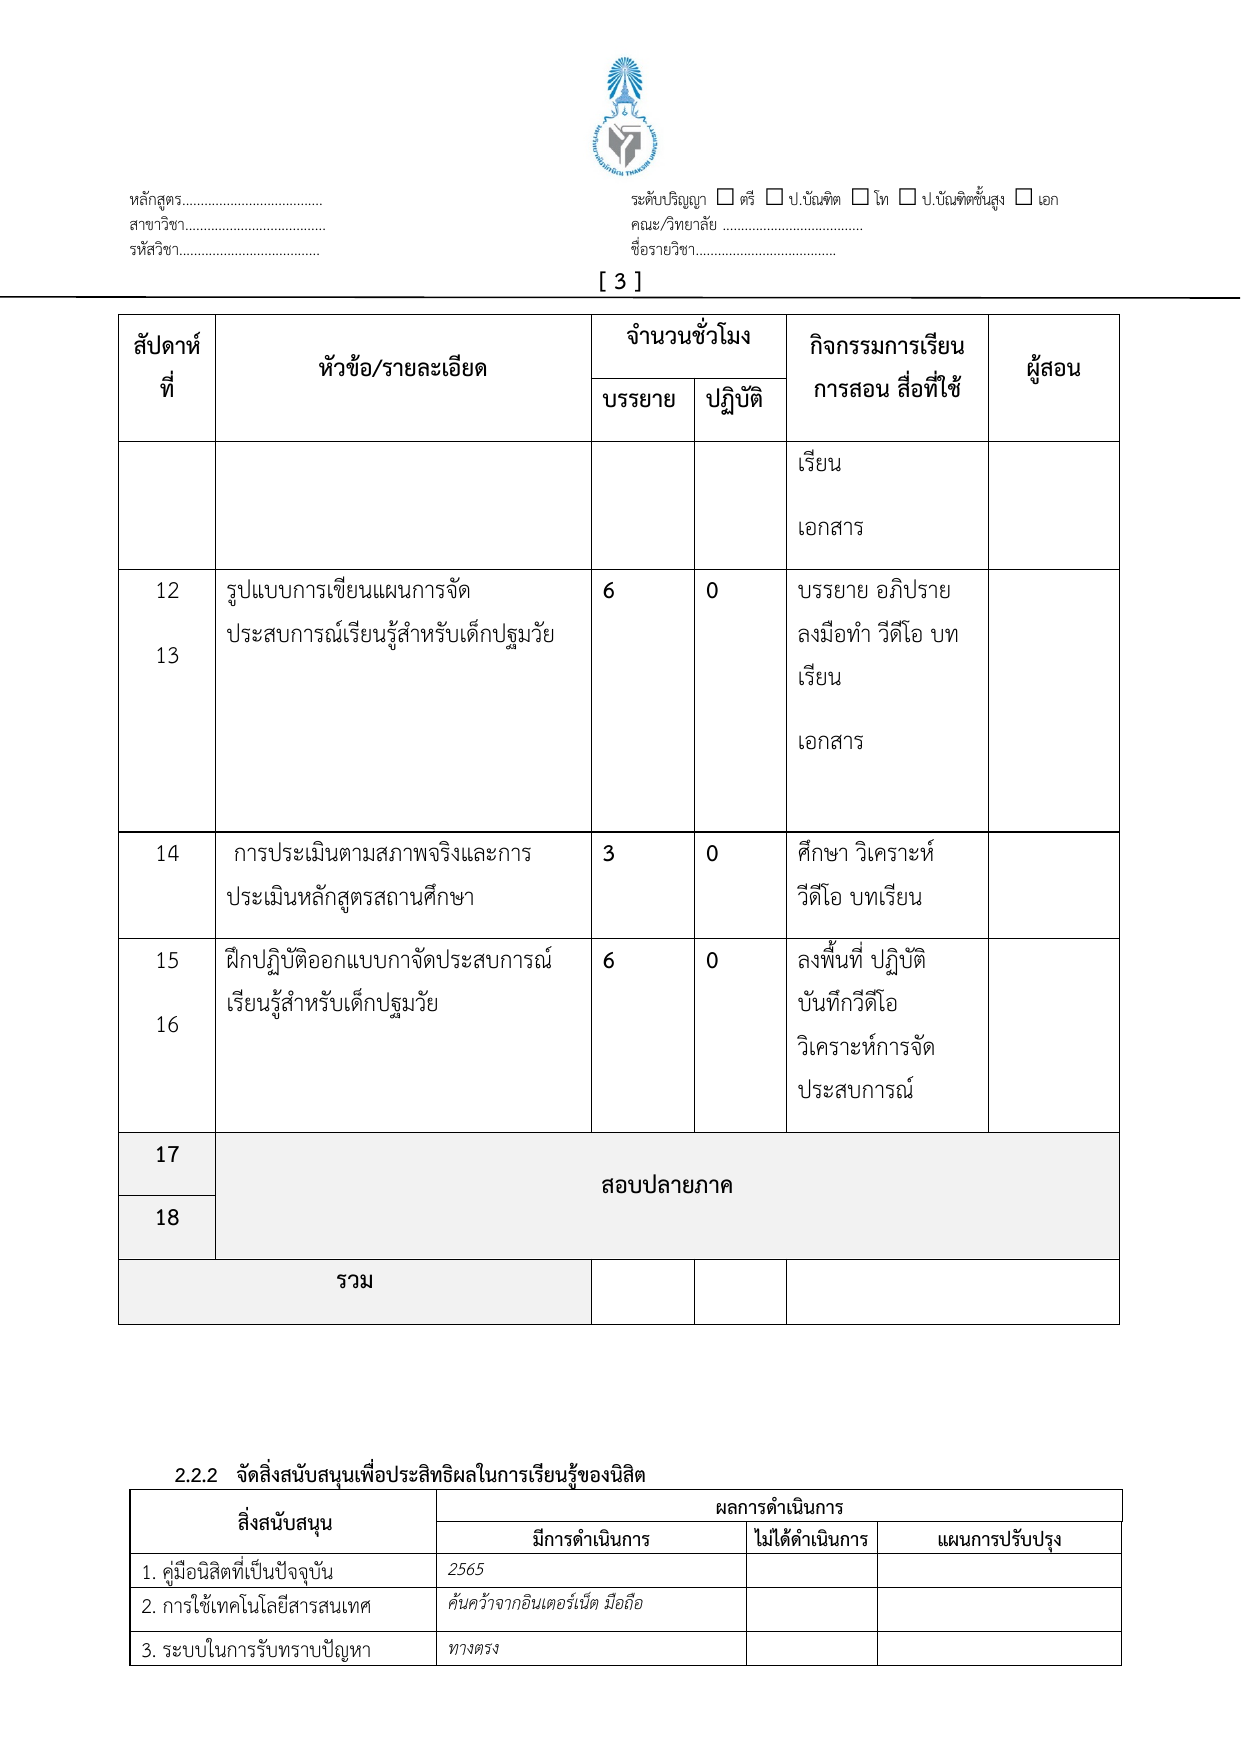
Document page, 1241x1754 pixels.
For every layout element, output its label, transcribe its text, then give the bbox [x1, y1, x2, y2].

table_header ผลการดำเนินการ [437, 1490, 1122, 1521]
table_cell 0 [695, 939, 786, 1132]
table_cell [747, 1554, 877, 1587]
table_cell รูปแบบการเขียนแผนการจัดประสบการณ์เรียนรู้สำหรับเด็กปฐมวัย [216, 570, 591, 831]
table_cell ปฏิบัติ [695, 379, 786, 441]
table_cell 2565 [437, 1554, 746, 1587]
table_cell การใช้เทคโนโลยีสารสนเทศ [131, 1588, 436, 1631]
table_cell [592, 1260, 694, 1324]
table_cell [989, 570, 1119, 831]
table_header สัปดาห์ที่ [119, 315, 215, 441]
table_cell [695, 1260, 786, 1324]
text 2.2.2 จัดสิ่งสนับสนุนเพื่อประสิทธิผลในการเรียนรู้ของนิสิต [118, 1456, 1122, 1489]
table_header จำนวนชั่วโมง [592, 315, 786, 377]
table_cell 0 [695, 833, 786, 938]
table_cell คู่มือนิสิตที่เป็นปัจจุบัน [131, 1554, 436, 1587]
table_cell 17 [119, 1133, 215, 1195]
table_cell ไม่ได้ดำเนินการ [747, 1522, 877, 1553]
table_cell [878, 1632, 1121, 1665]
table_cell [747, 1632, 877, 1665]
picture [582, 46, 667, 185]
table_cell 6 [592, 570, 694, 831]
table_cell ค้นคว้าจากอินเตอร์เน็ต มือถือ [437, 1588, 746, 1631]
table_cell 18 [119, 1196, 215, 1258]
table_cell [787, 1260, 1119, 1324]
table_header สิ่งสนับสนุน [131, 1490, 436, 1553]
table_cell สอบปลายภาค [216, 1133, 1119, 1258]
table_cell บรรยาย อภิปราย ลงมือทำ วีดีโอ บทเรียน เอกสาร [787, 570, 988, 831]
table_cell บรรยาย [592, 379, 694, 441]
table_cell ลงพื้นที่ ปฏิบัติ บันทึกวีดีโอ วิเคราะห์การจัดประสบการณ์ [787, 939, 988, 1132]
table_header กิจกรรมการเรียน การสอน สื่อที่ใช้ [787, 315, 988, 441]
table_cell 11 [119, 442, 215, 568]
table_header ผู้สอน [989, 315, 1119, 441]
table_cell ฝึกปฏิบัติออกแบบกาจัดประสบการณ์เรียนรู้สำหรับเด็กปฐมวัย [216, 939, 591, 1132]
table_cell ทางตรง [437, 1632, 746, 1665]
table_cell [989, 939, 1119, 1132]
table_cell 12 13 [119, 570, 215, 831]
table_header หัวข้อ/รายละเอียด [216, 315, 591, 441]
table_cell ศึกษา วิเคราะห์ วีดีโอ บทเรียน [787, 833, 988, 938]
table_cell 6 [592, 939, 694, 1132]
table_cell 0 [695, 570, 786, 831]
table_cell [747, 1588, 877, 1631]
table_cell ระบบในการรับทราบปัญหา [131, 1632, 436, 1665]
table_cell [878, 1588, 1121, 1631]
table_cell แผนการปรับปรุง [878, 1522, 1121, 1553]
table_cell มีการดำเนินการ [437, 1522, 746, 1553]
table_cell [989, 833, 1119, 938]
table_cell 15 16 [119, 939, 215, 1132]
table_cell 14 [119, 833, 215, 938]
table_cell [878, 1554, 1121, 1587]
table_cell รวม [119, 1260, 591, 1324]
table_cell การประเมินตามสภาพจริงและการประเมินหลักสูตรสถานศึกษา [216, 833, 591, 938]
table_cell 3 [592, 833, 694, 938]
